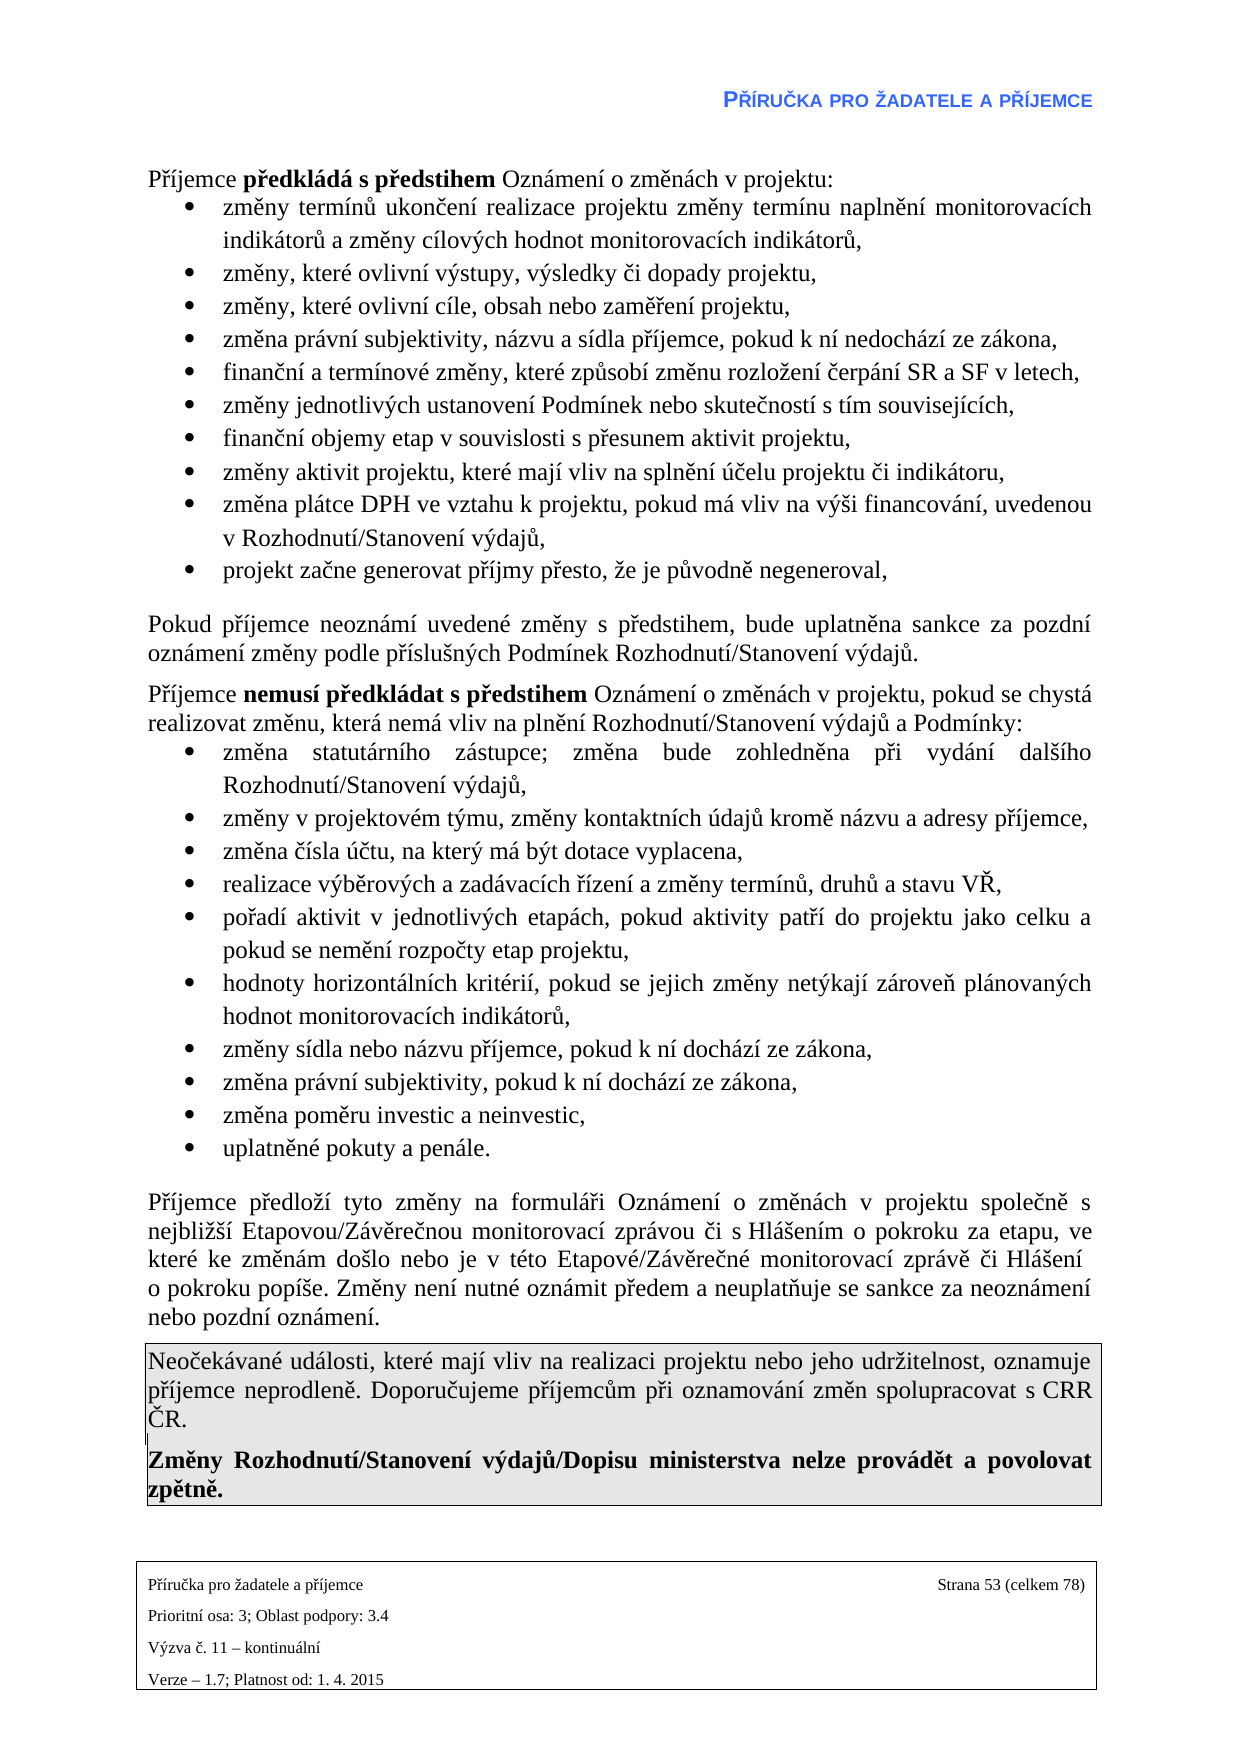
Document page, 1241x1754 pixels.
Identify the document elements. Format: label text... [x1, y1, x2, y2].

list pořadí aktivit v jednotlivých etapách, pokud aktivity patří do projektu jako celku a pokud se nemění rozpočty etap projektu, [185, 902, 1092, 964]
text Neočekávané události, které mají vliv na realizaci projektu nebo jeho udržitelnost, oznamuje příjemce neprodleně. Doporučujeme příjemcům při oznamování změn spolupracovat s CRR ČR. [146, 1344, 1101, 1433]
list změny termínů ukončení realizace projektu změny termínu naplnění monitorovacích indikátorů a změny cílových hodnot monitorovacích indikátorů, [185, 192, 1092, 254]
text Příjemce nemusí předkládat s předstihem Oznámení o změnách v projektu, pokud se chystá realizovat změnu, která nemá vliv na plnění Rozhodnutí/Stanovení výdajů a Podmínky: [148, 679, 1092, 737]
list změna čísla účtu, na který má být dotace vyplacena, [185, 836, 1092, 865]
list uplatněné pokuty a penále. [185, 1133, 1092, 1162]
list změny sídla nebo názvu příjemce, pokud k ní dochází ze zákona, [185, 1034, 1092, 1063]
list finanční a termínové změny, které způsobí změnu rozložení čerpání SR a SF v letech, [185, 357, 1092, 386]
list změny, které ovlivní výstupy, výsledky či dopady projektu, [185, 258, 1092, 287]
list změna plátce DPH ve vztahu k projektu, pokud má vliv na výši financování, uvedenou v Rozhodnutí/Stanovení výdajů, [185, 489, 1092, 551]
list projekt začne generovat příjmy přesto, že je původně negeneroval, [185, 556, 1092, 584]
list změna poměru investic a neinvestic, [185, 1100, 1092, 1129]
text Pokud příjemce neoznámí uvedené změny s předstihem, bude uplatněna sankce za pozdní oznámení změny podle příslušných Podmínek Rozhodnutí/Stanovení výdajů. [148, 609, 1092, 667]
list změna statutárního zástupce; změna bude zohledněna při vydání dalšího Rozhodnutí/Stanovení výdajů, [185, 737, 1092, 799]
list změna právní subjektivity, pokud k ní dochází ze zákona, [185, 1067, 1092, 1096]
list finanční objemy etap v souvislosti s přesunem aktivit projektu, [185, 423, 1092, 452]
text Změny Rozhodnutí/Stanovení výdajů/Dopisu ministerstva nelze provádět a povolovat zpětně. [148, 1442, 1101, 1505]
list hodnoty horizontálních kritérií, pokud se jejich změny netýkají zároveň plánovaných hodnot monitorovacích indikátorů, [185, 968, 1092, 1030]
text Příjemce předkládá s předstihem Oznámení o změnách v projektu: [148, 164, 1092, 192]
list změny jednotlivých ustanovení Podmínek nebo skutečností s tím souvisejících, [185, 391, 1092, 419]
text Příjemce předloží tyto změny na formuláři Oznámení o změnách v projektu společně s nejbližší Etapovou/Závěrečnou monitorovací zprávou či s Hlášením o pokroku za etapu, ve které ke změnám došlo nebo je v této Etapové/Závěrečné monitorovací zprávě či Hlášení o pokroku popíše. Změny není nutné oznámit předem a neuplatňuje se sankce za neoznámení nebo pozdní oznámení. [148, 1187, 1092, 1331]
list změny v projektovém týmu, změny kontaktních údajů kromě názvu a adresy příjemce, [185, 803, 1092, 832]
list změna právní subjektivity, názvu a sídla příjemce, pokud k ní nedochází ze zákona, [185, 324, 1092, 353]
list změny, které ovlivní cíle, obsah nebo zaměření projektu, [185, 291, 1092, 320]
list změny aktivit projektu, které mají vliv na splnění účelu projektu či indikátoru, [185, 457, 1092, 485]
list realizace výběrových a zadávacích řízení a změny termínů, druhů a stavu VŘ, [185, 869, 1092, 898]
